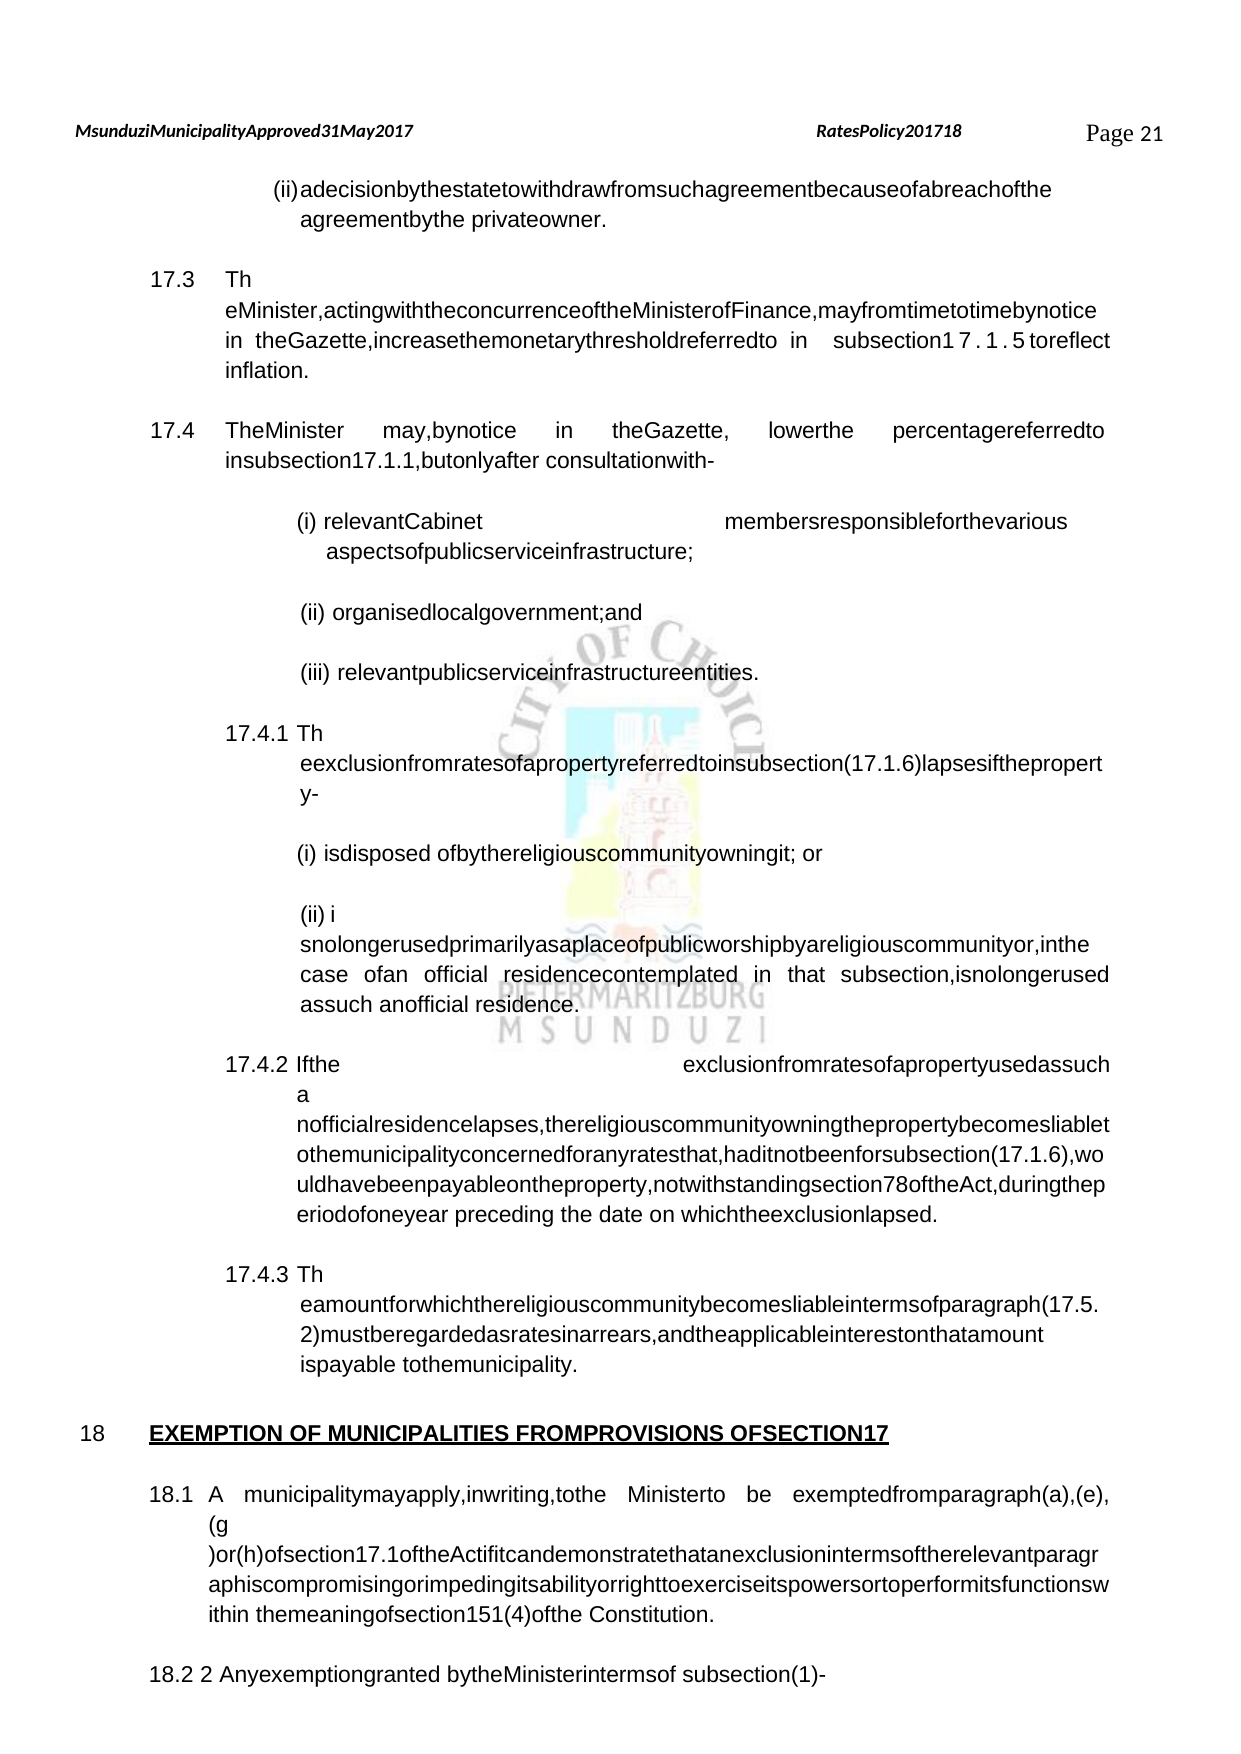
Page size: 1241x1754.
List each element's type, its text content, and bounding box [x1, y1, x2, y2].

list isnolongerusedprimarilyasaplaceofpublicworshipbyareligiouscommunityor,inthe case ofan official residencecontemplated in that subsection,isnolongerused assuch anofficial residence. [300, 901, 1110, 1017]
list Theamountforwhichthereligiouscommunitybecomesliableintermsofparagraph(17.5.2)mustberegardedasratesinarrears,andtheapplicableinterestonthatamount ispayable tothemunicipality. [225, 1261, 1109, 1378]
list relevantCabinet membersresponsibleforthevarious aspectsofpublicserviceinfrastructure; [296, 508, 1067, 564]
list relevantpublicserviceinfrastructureentities. [300, 659, 1122, 685]
list adecisionbythestatetowithdrawfromsuchagreementbecauseofabreachofthe agreementbythe privateowner. [273, 176, 1109, 232]
list Ifthe exclusionfromratesofapropertyusedassuch anofficialresidencelapses,thereligiouscommunityowningthepropertybecomesliabletothemunicipalityconcernedforanyratesthat,haditnotbeenforsubsection(17.1.6),wouldhavebeenpayableontheproperty,notwithstandingsection78oftheAct,duringtheperiodofoneyear preceding the date on whichtheexclusionlapsed. [225, 1051, 1110, 1227]
list Theexclusionfromratesofapropertyreferredtoinsubsection(17.1.6)lapsesiftheproperty- [225, 719, 1110, 806]
list A municipalitymayapply,inwriting,tothe Ministerto be exemptedfromparagraph(a),(e), (g)or(h)ofsection17.1oftheActifitcandemonstratethatanexclusionintermsoftherelevantparagraphiscompromisingorimpedingitsabilityorrighttoexerciseitspowersortoperformitsfunctionswithin themeaningofsection151(4)ofthe Constitution. [149, 1481, 1109, 1627]
list organisedlocalgovernment;and [300, 598, 1122, 625]
list 2 Anyexemptiongranted bytheMinisterintermsof subsection(1)- [149, 1661, 1122, 1687]
list TheMinister,actingwiththeconcurrenceoftheMinisterofFinance,mayfromtimetotimebynotice in theGazette,increasethemonetarythresholdreferredto in subsection17.1.5toreflect inflation. [150, 266, 1110, 383]
list TheMinister may,bynotice in theGazette, lowerthe percentagereferredto insubsection17.1.1,butonlyafter consultationwith- [150, 417, 1104, 474]
subtitle EXEMPTION OF MUNICIPALITIES FROMPROVISIONS OFSECTION17 [79, 1419, 1122, 1446]
picture [88, 201, 1152, 1619]
list isdisposed ofbythereligiouscommunityowningit; or [296, 840, 1122, 867]
